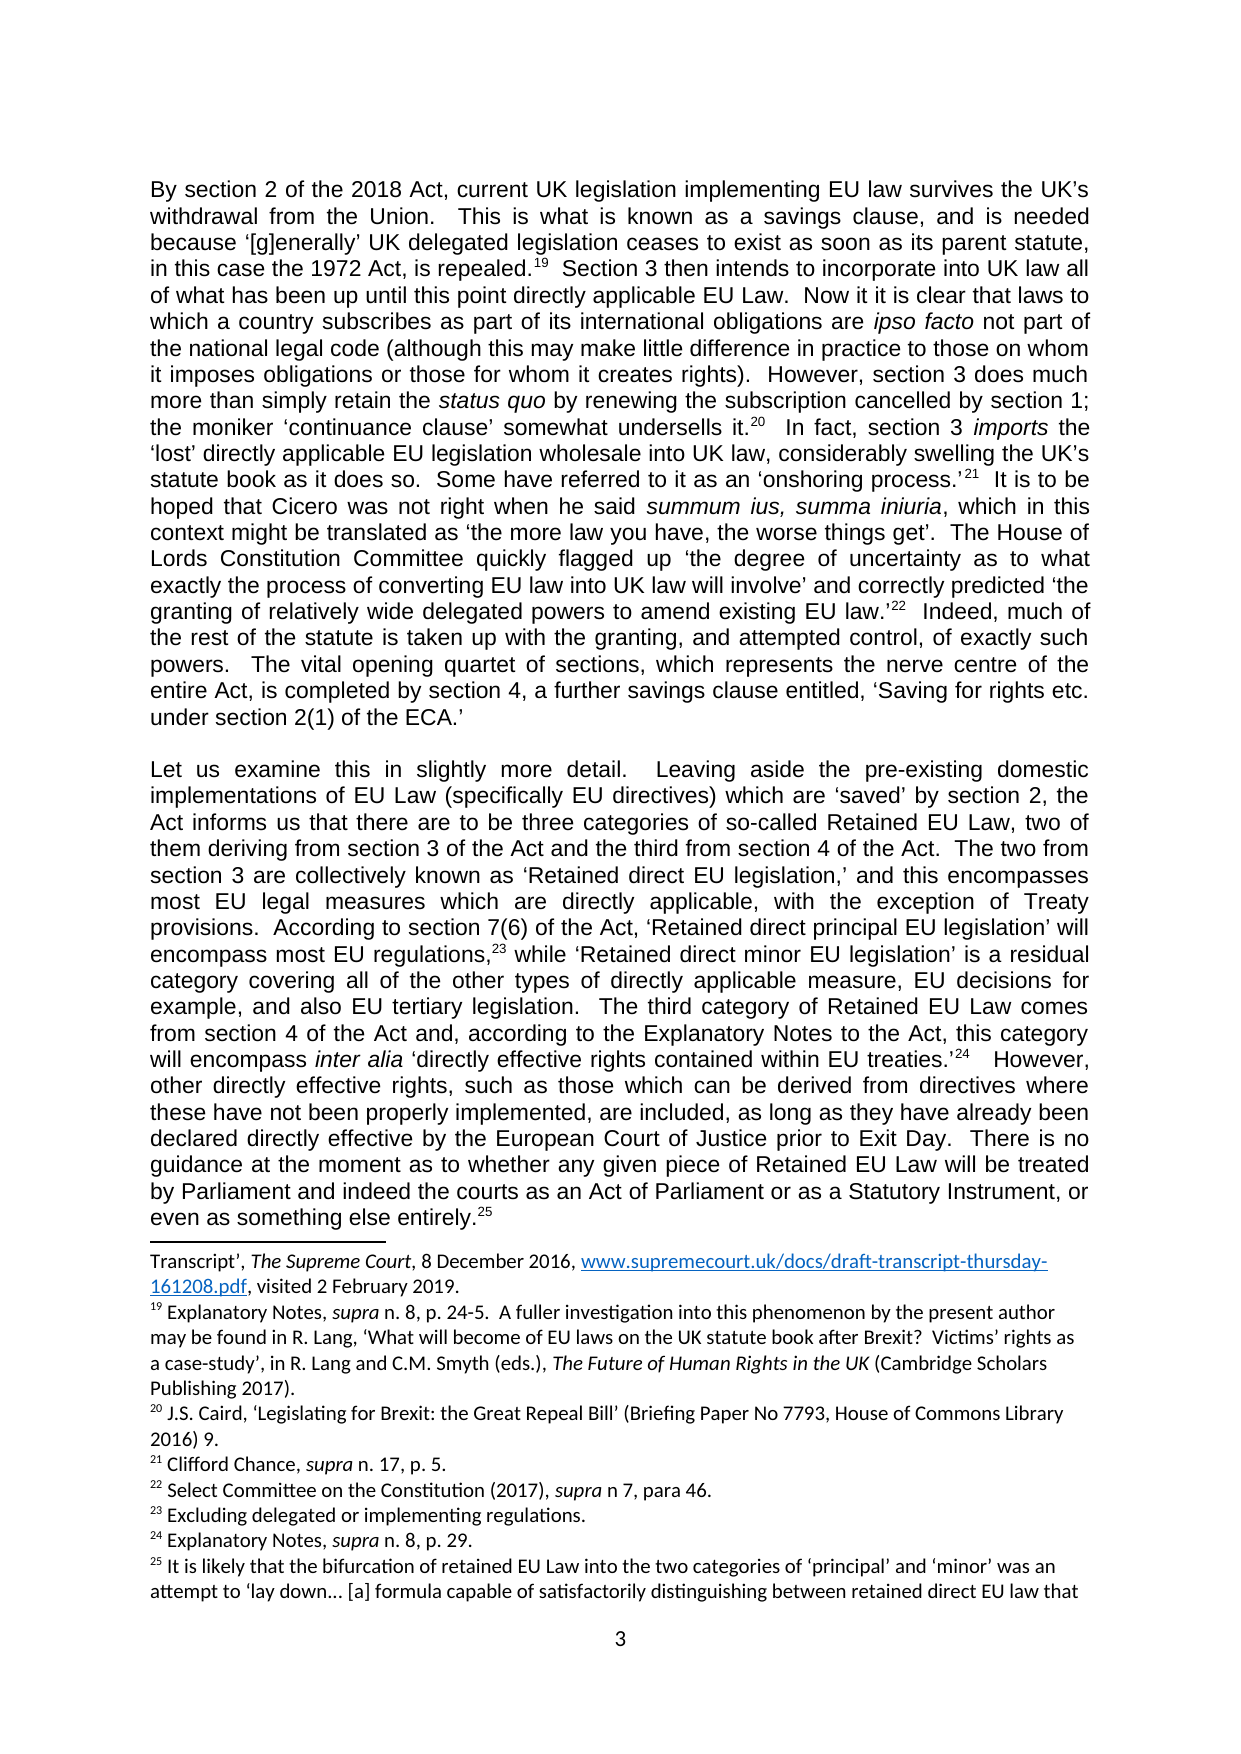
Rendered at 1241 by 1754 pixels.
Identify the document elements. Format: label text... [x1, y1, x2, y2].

text Let us examine this in slightly more detail. Leaving aside the pre-existing domestic implementations of EU Law (specifically EU directives) which are ‘saved’ by section 2, the Act informs us that there are to be three categories of so-called Retained EU Law, two of them deriving from section 3 of the Act and the third from section 4 of the Act. The two from section 3 are collectively known as ‘Retained direct EU legislation,’ and this encompasses most EU legal measures which are directly applicable, with the exception of Treaty provisions. According to section 7(6) of the Act, ‘Retained direct principal EU legislation’ will encompass most EU regulations, while ‘Retained direct minor EU legislation’ is a residual category covering all of the other types of directly applicable measure, EU decisions for example, and also EU tertiary legislation. The third category of Retained EU Law comes from section 4 of the Act and, according to the Explanatory Notes to the Act, this category will encompass inter alia ‘directly effective rights contained within EU treaties.’ However, other directly effective rights, such as those which can be derived from directives where these have not been properly implemented, are included, as long as they have already been declared directly effective by the European Court of Justice prior to Exit Day. There is no guidance at the moment as to whether any given piece of Retained EU Law will be treated by Parliament and indeed the courts as an Act of Parliament or as a Statutory Instrument, or even as something else entirely. [150, 756, 1090, 1231]
text By section 2 of the 2018 Act, current UK legislation implementing EU law survives the UK’s withdrawal from the Union. This is what is known as a savings clause, and is needed because ‘[g]enerally’ UK delegated legislation ceases to exist as soon as its parent statute, in this case the 1972 Act, is repealed. Section 3 then intends to incorporate into UK law all of what has been up until this point directly applicable EU Law. Now it it is clear that laws to which a country subscribes as part of its international obligations are ipso facto not part of the national legal code (although this may make little difference in practice to those on whom it imposes obligations or those for whom it creates rights). However, section 3 does much more than simply retain the status quo by renewing the subscription cancelled by section 1; the moniker ‘continuance clause’ somewhat undersells it. In fact, section 3 imports the ‘lost’ directly applicable EU legislation wholesale into UK law, considerably swelling the UK’s statute book as it does so. Some have referred to it as an ‘onshoring process.’ It is to be hoped that Cicero was not right when he said summum ius, summa iniuria, which in this context might be translated as ‘the more law you have, the worse things get’. The House of Lords Constitution Committee quickly flagged up ‘the degree of uncertainty as to what exactly the process of converting EU law into UK law will involve’ and correctly predicted ‘the granting of relatively wide delegated powers to amend existing EU law.’ Indeed, much of the rest of the statute is taken up with the granting, and attempted control, of exactly such powers. The vital opening quartet of sections, which represents the nerve centre of the entire Act, is completed by section 4, a further savings clause entitled, ‘Saving for rights etc. under section 2(1) of the ECA.’ [150, 176, 1090, 730]
